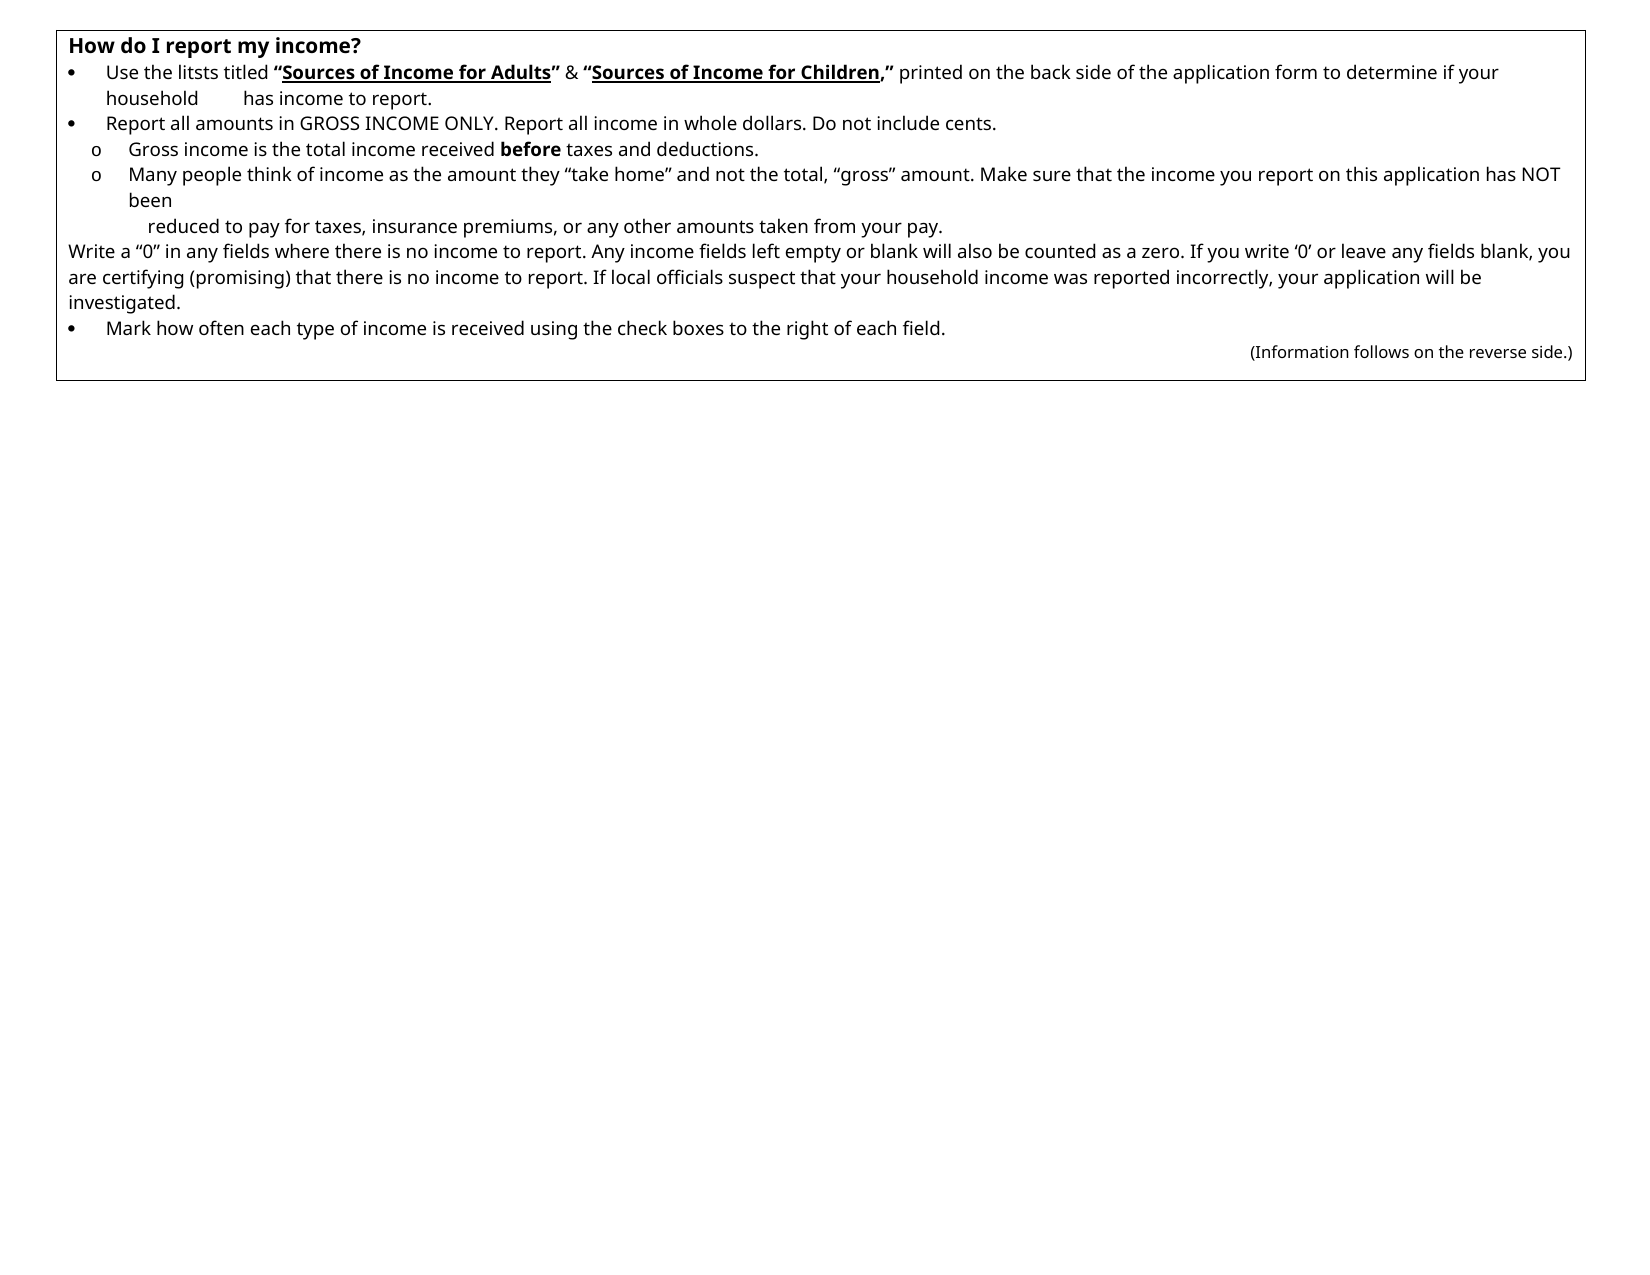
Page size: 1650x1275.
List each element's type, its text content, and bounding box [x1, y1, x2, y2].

table_cell How do I report my income? Use the litsts titled “Sources of Income for Adults” & “Sources of Income for Children,” printed on the back side of the application form to determine if your household has income to report. Report all amounts in GROSS INCOME ONLY. Report all income in whole dollars. Do not include cents. Gross income is the total income received before taxes and deductions. Many people think of income as the amount they “take home” and not the total, “gross” amount. Make sure that the income you report on this application has NOT been reduced to pay for taxes, insurance premiums, or any other amounts taken from your pay. Write a “0” in any fields where there is no income to report. Any income fields left empty or blank will also be counted as a zero. If you write ‘0’ or leave any fields blank, you are certifying (promising) that there is no income to report. If local officials suspect that your household income was reported incorrectly, your application will be investigated. Mark how often each type of income is received using the check boxes to the right of each field. (Information follows on the reverse side.) [57, 31, 1585, 380]
